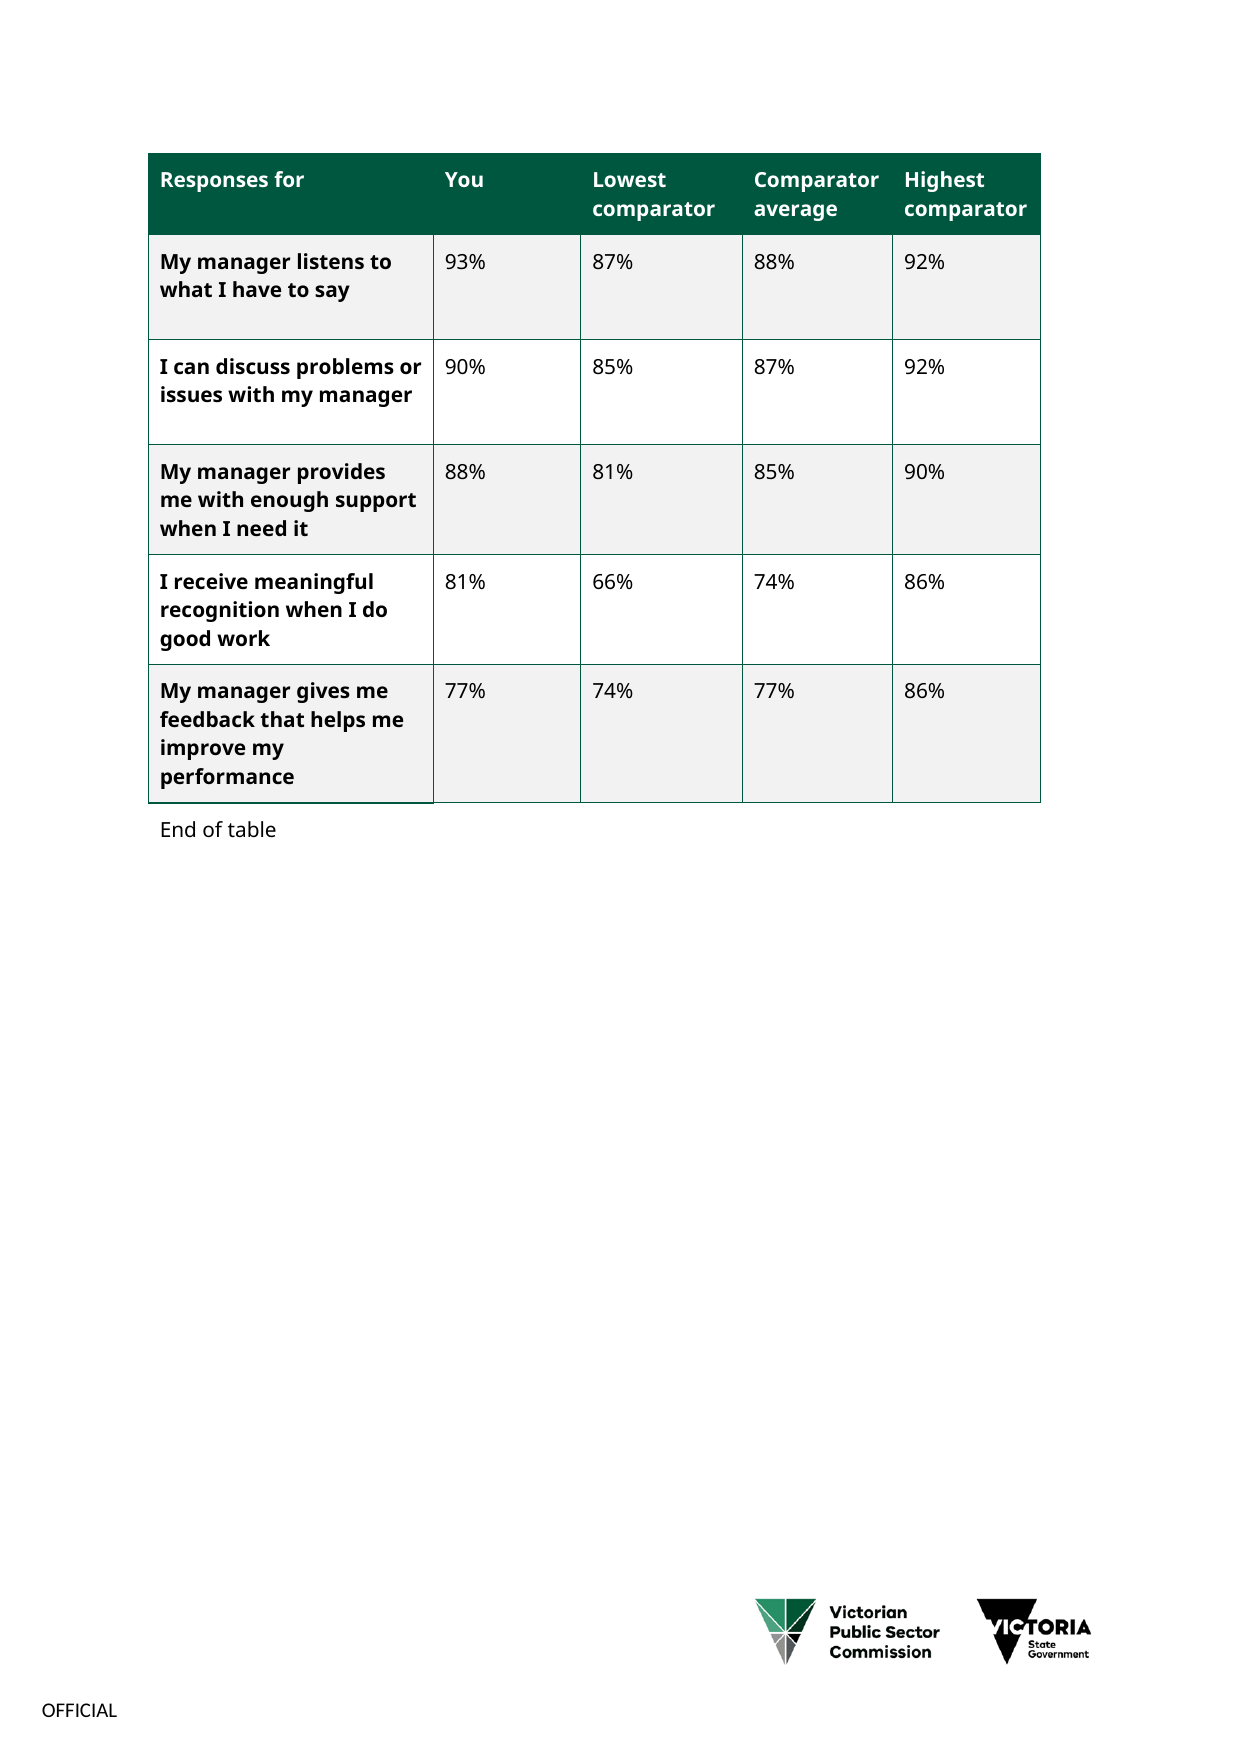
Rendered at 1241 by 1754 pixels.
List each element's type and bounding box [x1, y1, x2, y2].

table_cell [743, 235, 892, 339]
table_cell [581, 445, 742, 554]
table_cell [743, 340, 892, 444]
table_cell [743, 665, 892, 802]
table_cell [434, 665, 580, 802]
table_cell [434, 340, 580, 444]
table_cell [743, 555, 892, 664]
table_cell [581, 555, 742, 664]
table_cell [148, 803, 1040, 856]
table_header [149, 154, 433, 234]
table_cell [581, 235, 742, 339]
picture [754, 1598, 1093, 1666]
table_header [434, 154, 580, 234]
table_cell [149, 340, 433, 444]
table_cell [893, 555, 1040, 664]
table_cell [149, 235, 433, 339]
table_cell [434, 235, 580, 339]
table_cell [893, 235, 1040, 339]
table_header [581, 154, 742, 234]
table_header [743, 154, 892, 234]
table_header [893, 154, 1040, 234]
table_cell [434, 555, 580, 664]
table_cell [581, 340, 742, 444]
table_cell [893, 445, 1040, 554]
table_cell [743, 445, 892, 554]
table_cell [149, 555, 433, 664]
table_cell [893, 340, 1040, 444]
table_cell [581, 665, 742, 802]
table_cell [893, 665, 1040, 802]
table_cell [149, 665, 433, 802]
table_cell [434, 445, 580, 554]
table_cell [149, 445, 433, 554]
